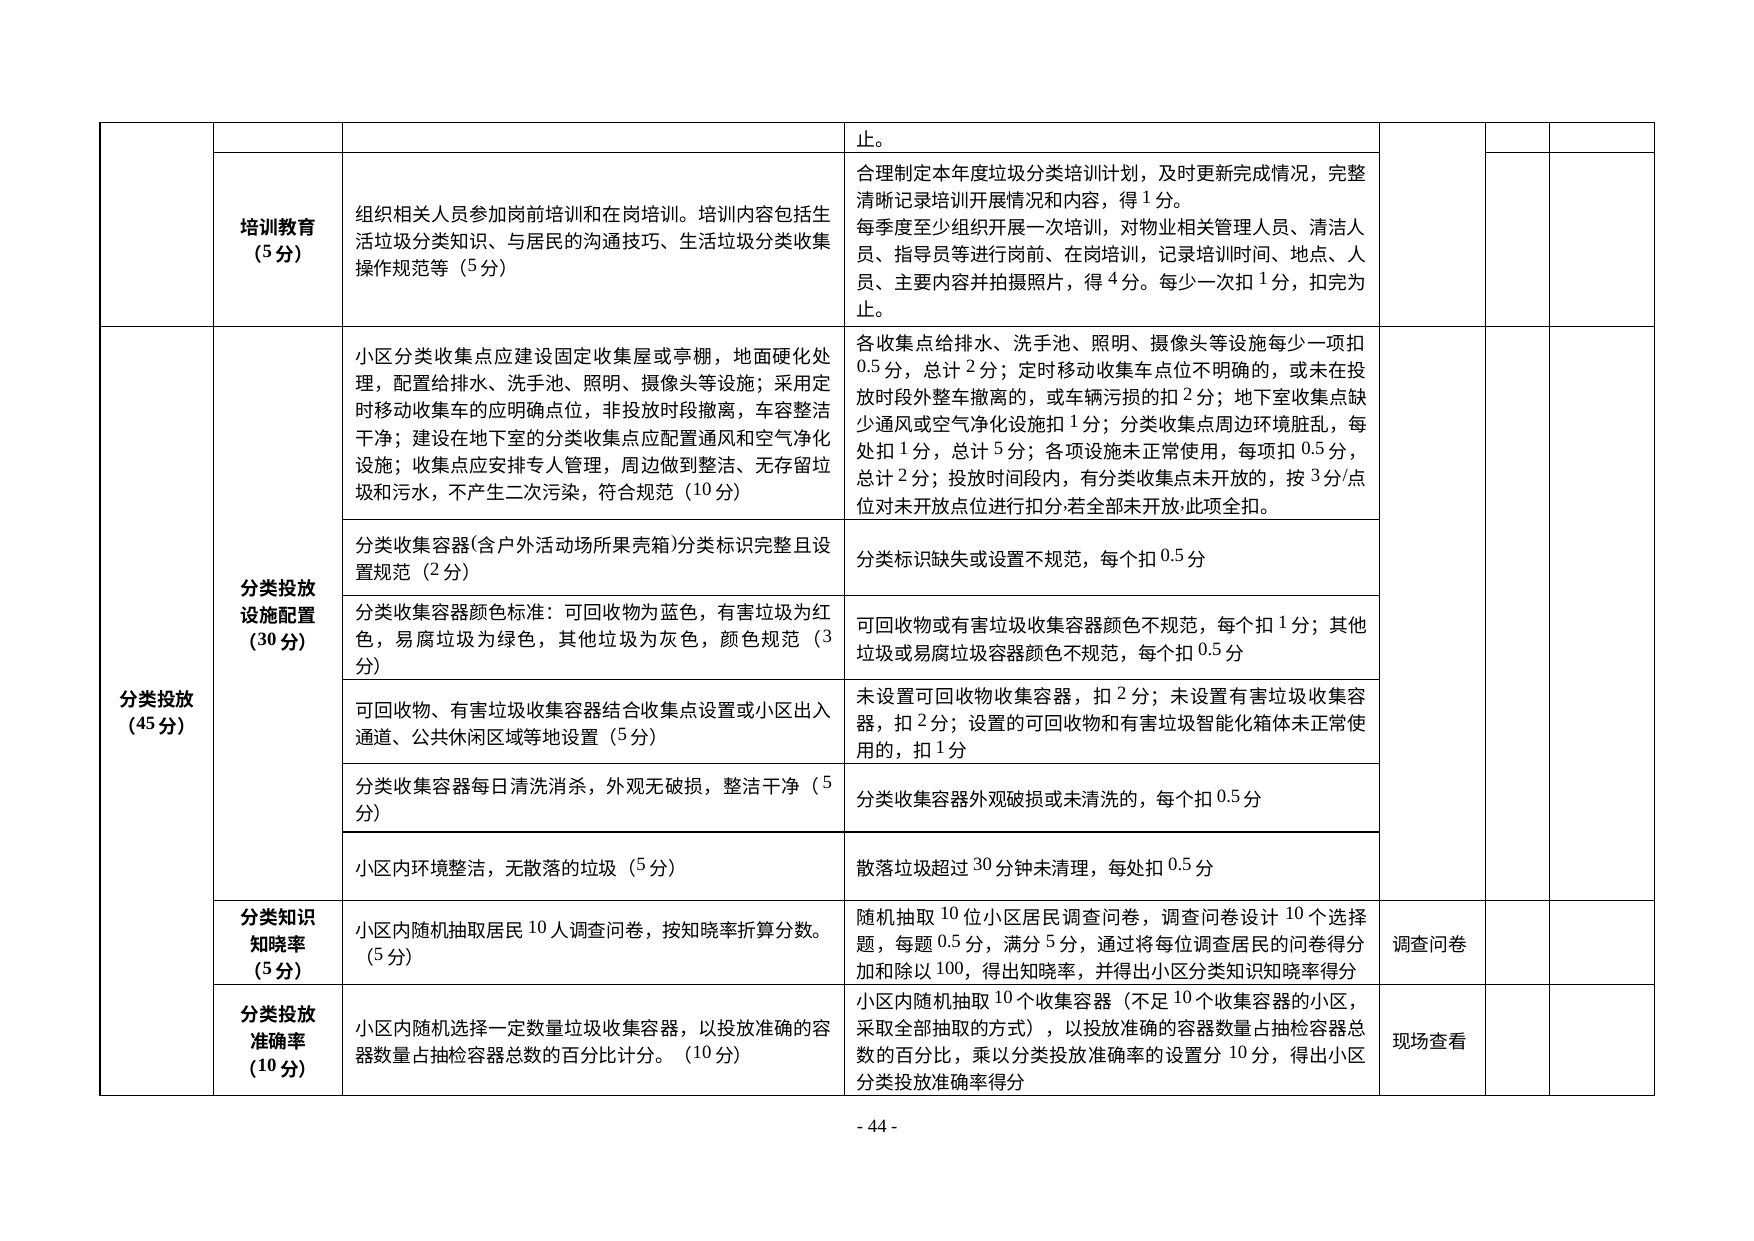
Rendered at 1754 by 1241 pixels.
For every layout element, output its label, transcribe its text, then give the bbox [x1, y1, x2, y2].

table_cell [845, 123, 1379, 152]
table_cell 未设置可回收物收集容器，扣2分；未设置有害垃圾收集容器，扣2分；设置的可回收物和有害垃圾智能化箱体未正常使用的，扣1分 [845, 680, 1379, 763]
table_cell [1550, 153, 1654, 326]
table_cell 小区内随机抽取10个收集容器（不足10个收集容器的小区，采取全部抽取的方式），以投放准确的容器数量占抽检容器总数的百分比，乘以分类投放准确率的设置分10分，得出小区分类投放准确率得分 [845, 985, 1379, 1095]
table_cell 分类知识 知晓率 （5分） [214, 901, 342, 984]
table_cell 合理制定本年度垃圾分类培训计划，及时更新完成情况，完整清晰记录培训开展情况和内容，得1分。 每季度至少组织开展一次培训，对物业相关管理人员、清洁人员、指导员等进行岗前、在岗培训，记录培训时间、地点、人员、主要内容并拍摄照片，得4分。每少一次扣1分，扣完为止。 [845, 153, 1379, 326]
table_cell 可回收物、有害垃圾收集容器结合收集点设置或小区出入通道、公共休闲区域等地设置（5分） [343, 680, 844, 763]
table_cell 分类投放 准确率 （10分） [214, 985, 342, 1095]
table_cell [1486, 153, 1549, 326]
table_cell 小区内环境整洁，无散落的垃圾（5分） [343, 833, 844, 900]
table_cell 小区内随机抽取居民10人调查问卷，按知晓率折算分数。（5分） [343, 901, 844, 984]
table_cell 随机抽取10位小区居民调查问卷，调查问卷设计10个选择题，每题0.5分，满分5分，通过将每位调查居民的问卷得分加和除以100，得出知晓率，并得出小区分类知识知晓率得分 [845, 901, 1379, 984]
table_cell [343, 123, 844, 152]
table_cell 可回收物或有害垃圾收集容器颜色不规范，每个扣1分；其他垃圾或易腐垃圾容器颜色不规范，每个扣0.5分 [845, 596, 1379, 679]
table_cell 分类标识缺失或设置不规范，每个扣0.5分 [845, 520, 1379, 595]
table_cell 分类投放 （45分） [101, 327, 213, 1095]
table_cell [1486, 327, 1549, 900]
table_cell 分类收集容器颜色标准：可回收物为蓝色，有害垃圾为红色，易腐垃圾为绿色，其他垃圾为灰色，颜色规范（3分） [343, 596, 844, 679]
table_cell 小区内随机选择一定数量垃圾收集容器，以投放准确的容器数量占抽检容器总数的百分比计分。（10分） [343, 985, 844, 1095]
table_cell [1380, 327, 1485, 900]
table_cell 调查问卷 [1380, 901, 1485, 984]
table_cell 现场查看 [1380, 985, 1485, 1095]
table_cell 各收集点给排水、洗手池、照明、摄像头等设施每少一项扣0.5分，总计2分；定时移动收集车点位不明确的，或未在投放时段外整车撤离的，或车辆污损的扣2分；地下室收集点缺少通风或空气净化设施扣1分；分类收集点周边环境脏乱，每处扣1分，总计5分；各项设施未正常使用，每项扣0.5分，总计2分；投放时间段内，有分类收集点未开放的，按3分/点位对未开放点位进行扣分,若全部未开放,此项全扣。 [845, 327, 1379, 518]
table_cell [1550, 985, 1654, 1095]
table_cell [1550, 901, 1654, 984]
table_cell 分类收集容器外观破损或未清洗的，每个扣0.5分 [845, 764, 1379, 831]
table_cell [1486, 901, 1549, 984]
table_cell 散落垃圾超过30分钟未清理，每处扣0.5分 [845, 833, 1379, 900]
table_cell [1486, 985, 1549, 1095]
table_cell [1550, 327, 1654, 900]
table_cell 组织相关人员参加岗前培训和在岗培训。培训内容包括生活垃圾分类知识、与居民的沟通技巧、生活垃圾分类收集操作规范等（5分） [343, 153, 844, 326]
table_cell 分类收集容器(含户外活动场所果壳箱)分类标识完整且设置规范（2分） [343, 520, 844, 595]
table_cell 分类投放 设施配置 （30分） [214, 327, 342, 900]
table_cell 分类收集容器每日清洗消杀，外观无破损，整洁干净（5分） [343, 764, 844, 831]
table_cell 培训教育 （5分） [214, 153, 342, 326]
table_cell 小区分类收集点应建设固定收集屋或亭棚，地面硬化处理，配置给排水、洗手池、照明、摄像头等设施；采用定时移动收集车的应明确点位，非投放时段撤离，车容整洁干净；建设在地下室的分类收集点应配置通风和空气净化设施；收集点应安排专人管理，周边做到整洁、无存留垃圾和污水，不产生二次污染，符合规范（10分） [343, 327, 844, 518]
